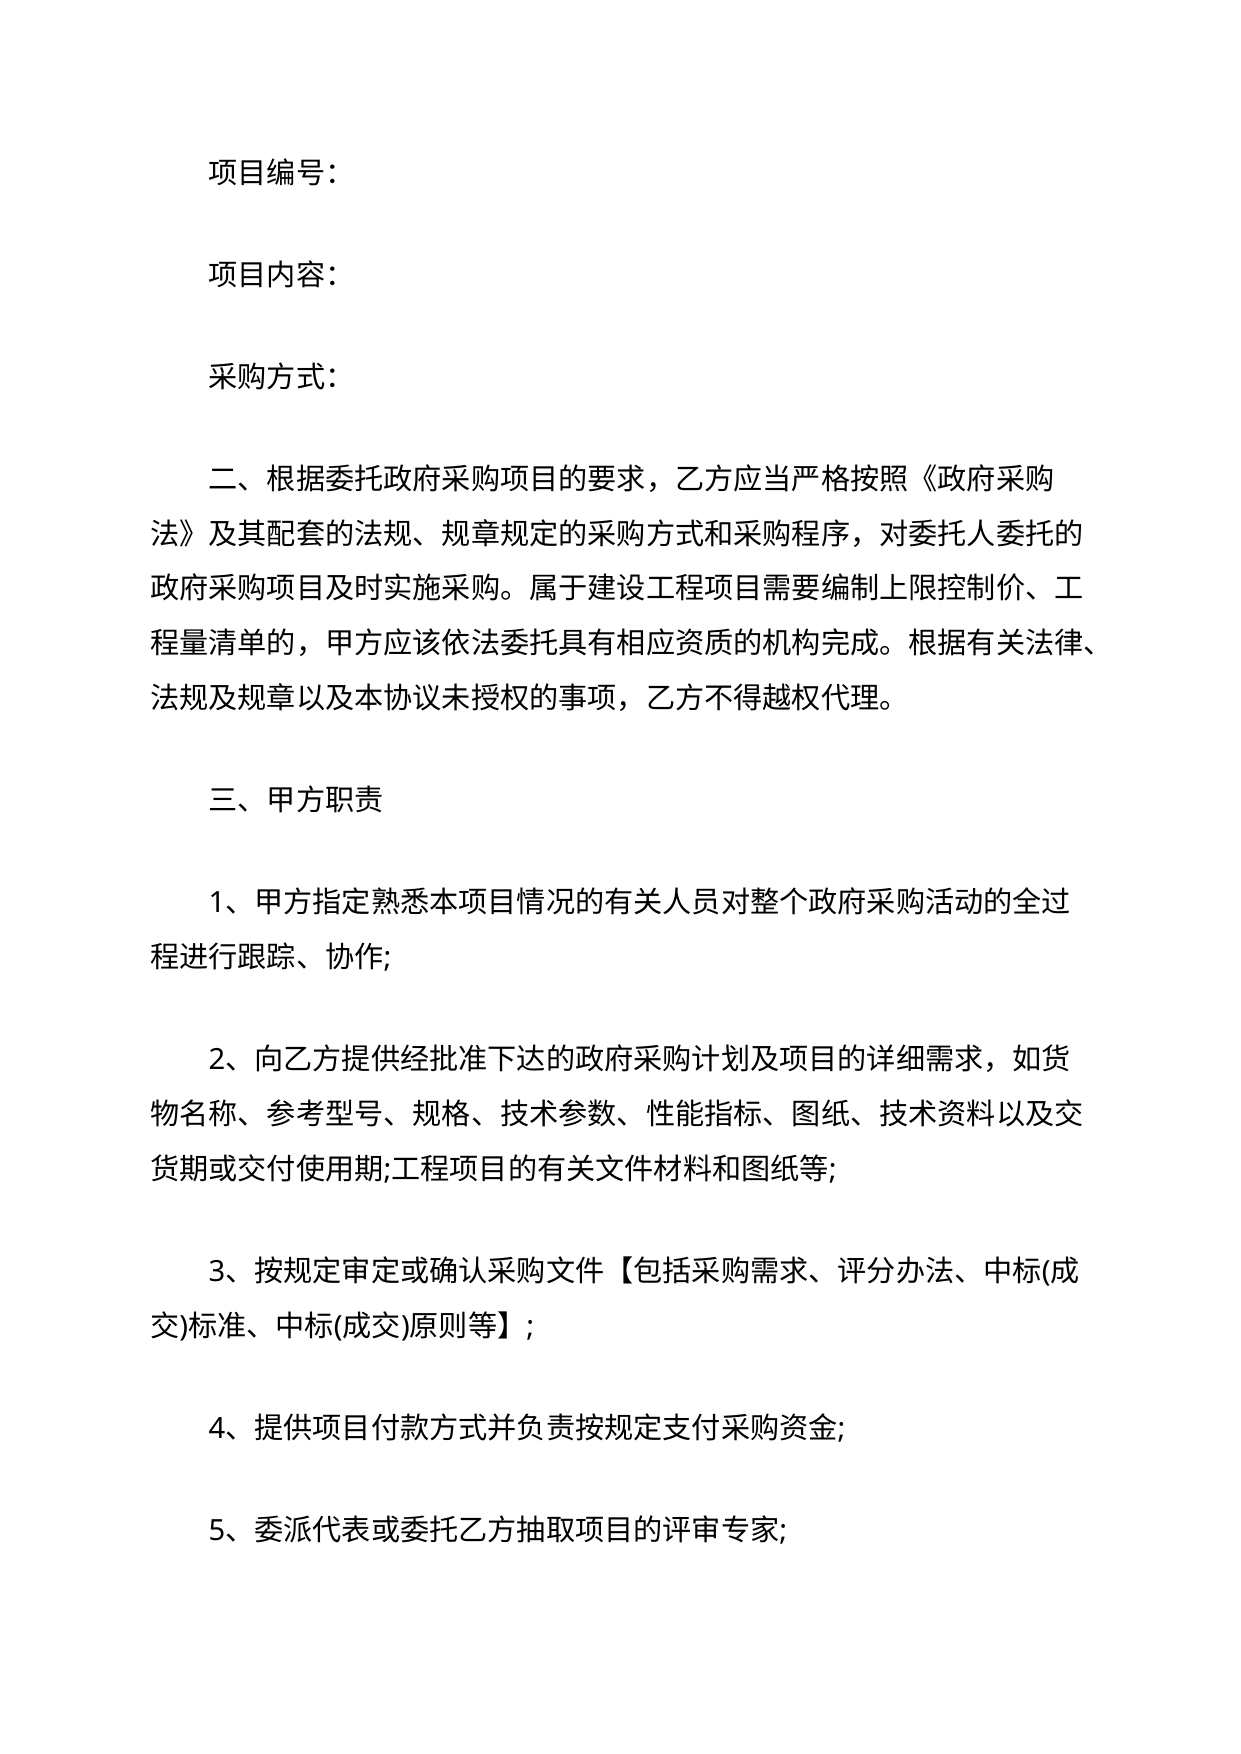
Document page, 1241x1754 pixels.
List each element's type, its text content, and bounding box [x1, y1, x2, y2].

text 2、向乙方提供经批准下达的政府采购计划及项目的详细需求，如货物名称、参考型号、规格、技术参数、性能指标、图纸、技术资料以及交货期或交付使用期;工程项目的有关文件材料和图纸等; [150, 1035, 1090, 1188]
text 4、提供项目付款方式并负责按规定支付采购资金; [150, 1404, 1090, 1447]
text 1、甲方指定熟悉本项目情况的有关人员对整个政府采购活动的全过程进行跟踪、协作; [150, 878, 1090, 976]
text 项目编号： [150, 150, 1090, 192]
text 项目内容： [150, 252, 1090, 294]
text 3、按规定审定或确认采购文件【包括采购需求、评分办法、中标(成交)标准、中标(成交)原则等】; [150, 1247, 1090, 1345]
text 三、甲方职责 [150, 777, 1090, 819]
text 采购方式： [150, 353, 1090, 396]
text 二、根据委托政府采购项目的要求，乙方应当严格按照《政府采购法》及其配套的法规、规章规定的采购方式和采购程序，对委托人委托的政府采购项目及时实施采购。属于建设工程项目需要编制上限控制价、工程量清单的，甲方应该依法委托具有相应资质的机构完成。根据有关法律、法规及规章以及本协议未授权的事项，乙方不得越权代理。 [150, 455, 1090, 717]
text 5、委派代表或委托乙方抽取项目的评审专家; [150, 1506, 1090, 1549]
